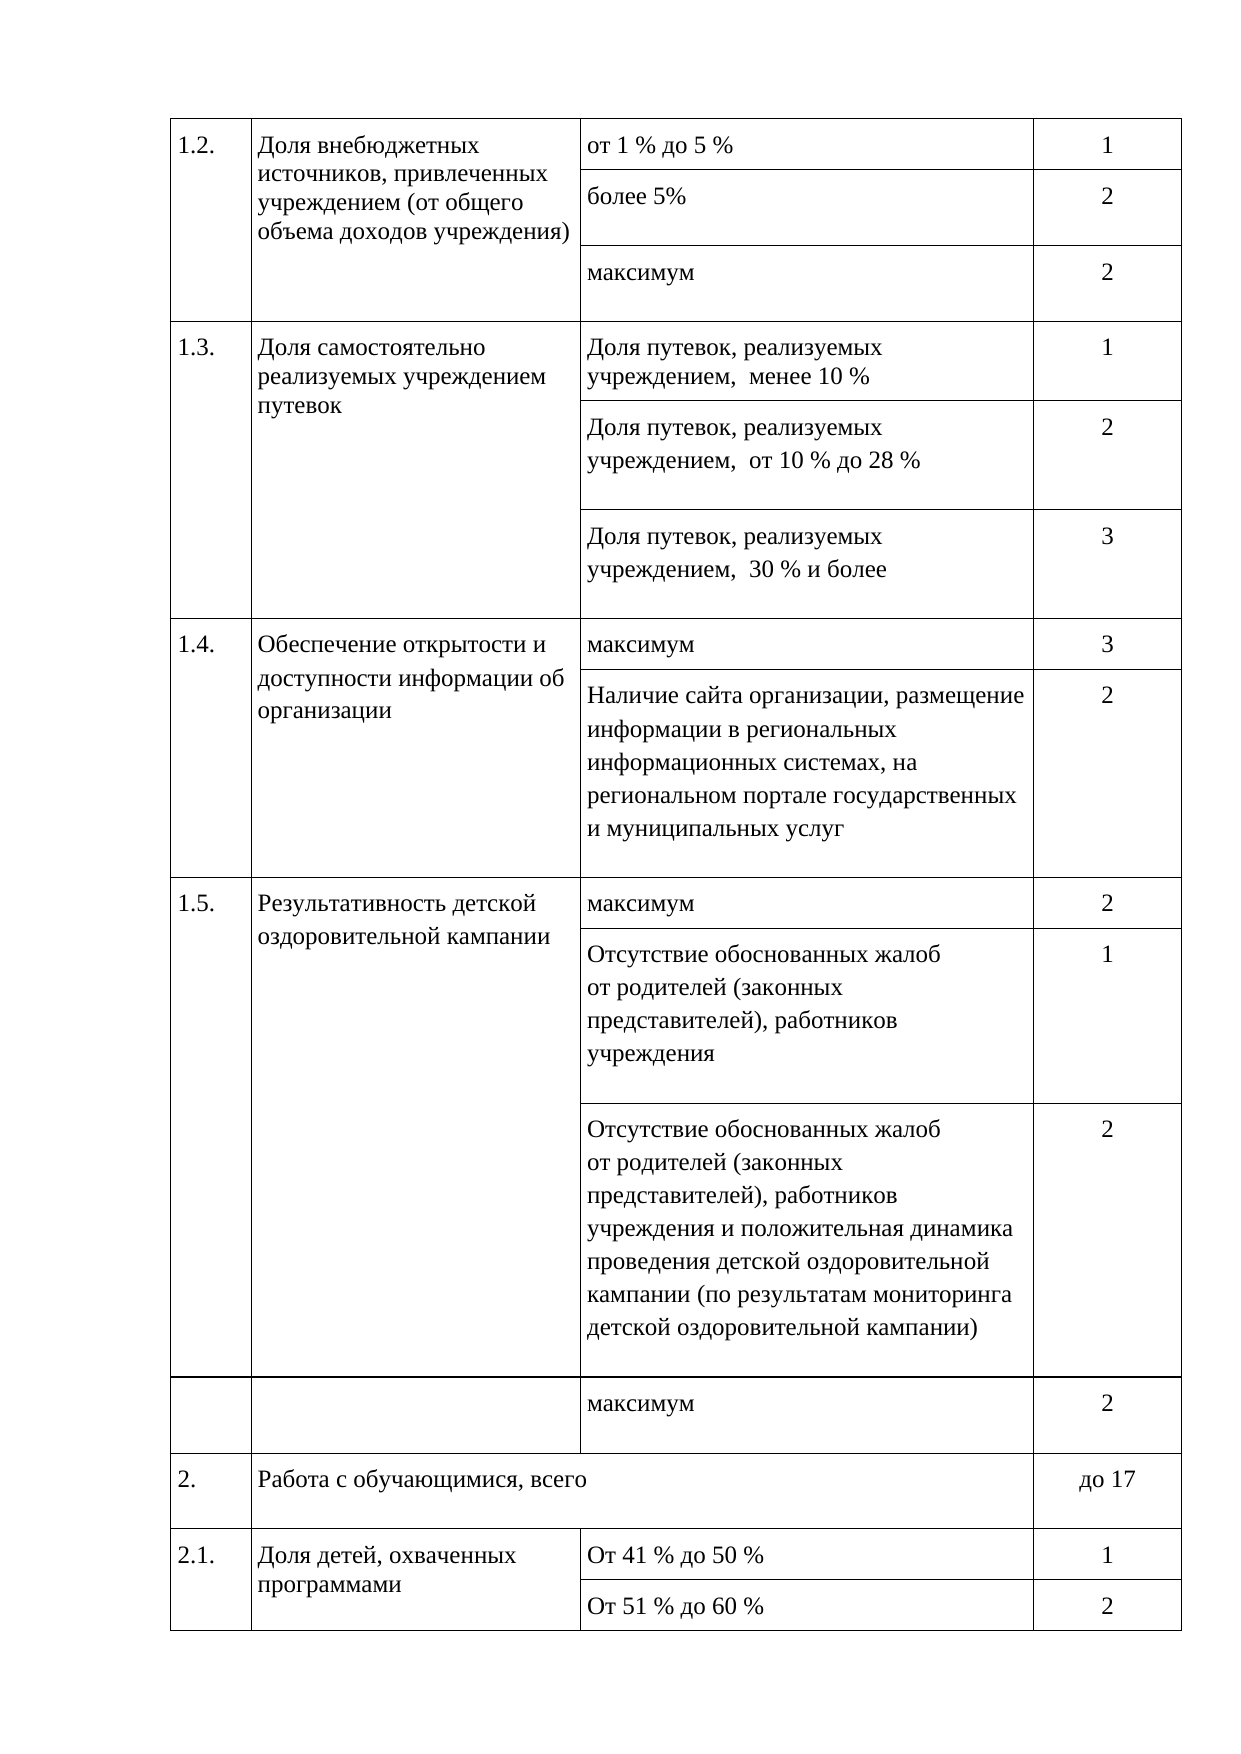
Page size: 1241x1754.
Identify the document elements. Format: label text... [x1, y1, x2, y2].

table_cell 3 [1034, 510, 1181, 618]
table_cell 1.2. [171, 119, 251, 321]
table_cell 2 [1034, 246, 1181, 321]
table_cell 1 [1034, 929, 1181, 1103]
table_cell Доля детей, охваченных программами дополнительного образования, от общего числа зачисленных в учреждение [252, 1529, 580, 1630]
table_cell Отсутствие обоснованных жалоб от родителей (законных представителей), работников учреждения [581, 929, 1033, 1103]
table_cell 2 [1034, 1580, 1181, 1630]
table_cell 3 [1034, 619, 1181, 669]
table_cell до 17 [1034, 1454, 1181, 1528]
table_cell 1.4. [171, 619, 251, 877]
table_cell [252, 1378, 580, 1453]
table_cell максимум [581, 619, 1033, 669]
table_cell 2. [171, 1454, 251, 1528]
table_cell более 5% [581, 170, 1033, 245]
table_cell Доля путевок, реализуемых учреждением, от 10 % до 28 % [581, 401, 1033, 509]
table_cell 1 [1034, 322, 1181, 400]
table_cell [171, 1378, 251, 1453]
table_cell От 41 % до 50 % [581, 1529, 1033, 1579]
table_cell 2.1. [171, 1529, 251, 1630]
table_cell Обеспечение открытости и доступности информации об организации [252, 619, 580, 877]
table_cell Работа с обучающимися, всего [252, 1454, 1033, 1528]
table_cell максимум [581, 246, 1033, 321]
table_cell от 1 % до 5 % [581, 119, 1033, 169]
table_cell Результативность детской оздоровительной кампании [252, 878, 580, 1376]
table_cell Доля путевок, реализуемых учреждением, 30 % и более [581, 510, 1033, 618]
table_cell От 51 % до 60 % [581, 1580, 1033, 1630]
table_cell 2 [1034, 170, 1181, 245]
table_cell 2 [1034, 1378, 1181, 1453]
table_cell 2 [1034, 1104, 1181, 1376]
table_cell 1 [1034, 119, 1181, 169]
table_cell 2 [1034, 670, 1181, 877]
table_cell максимум [581, 1378, 1033, 1453]
table_cell Доля путевок, реализуемых учреждением, менее 10 % [581, 322, 1033, 400]
table_cell 2 [1034, 878, 1181, 928]
table_cell 2 [1034, 401, 1181, 509]
table_cell 1.5. [171, 878, 251, 1376]
table_cell Доля самостоятельно реализуемых учреждением путевок [252, 322, 580, 618]
table_cell Отсутствие обоснованных жалоб от родителей (законных представителей), работников учреждения и положительная динамика проведения детской оздоровительной кампании (по результатам мониторинга детской оздоровительной кампании) [581, 1104, 1033, 1376]
table_cell Наличие сайта организации, размещение информации в региональных информационных системах, на региональном портале государственных и муниципальных услуг [581, 670, 1033, 877]
table_cell 1 [1034, 1529, 1181, 1579]
table_cell 1.3. [171, 322, 251, 618]
table_cell Доля внебюджетных источников, привлеченных учреждением (от общего объема доходов учреждения) [252, 119, 580, 321]
table_cell максимум [581, 878, 1033, 928]
